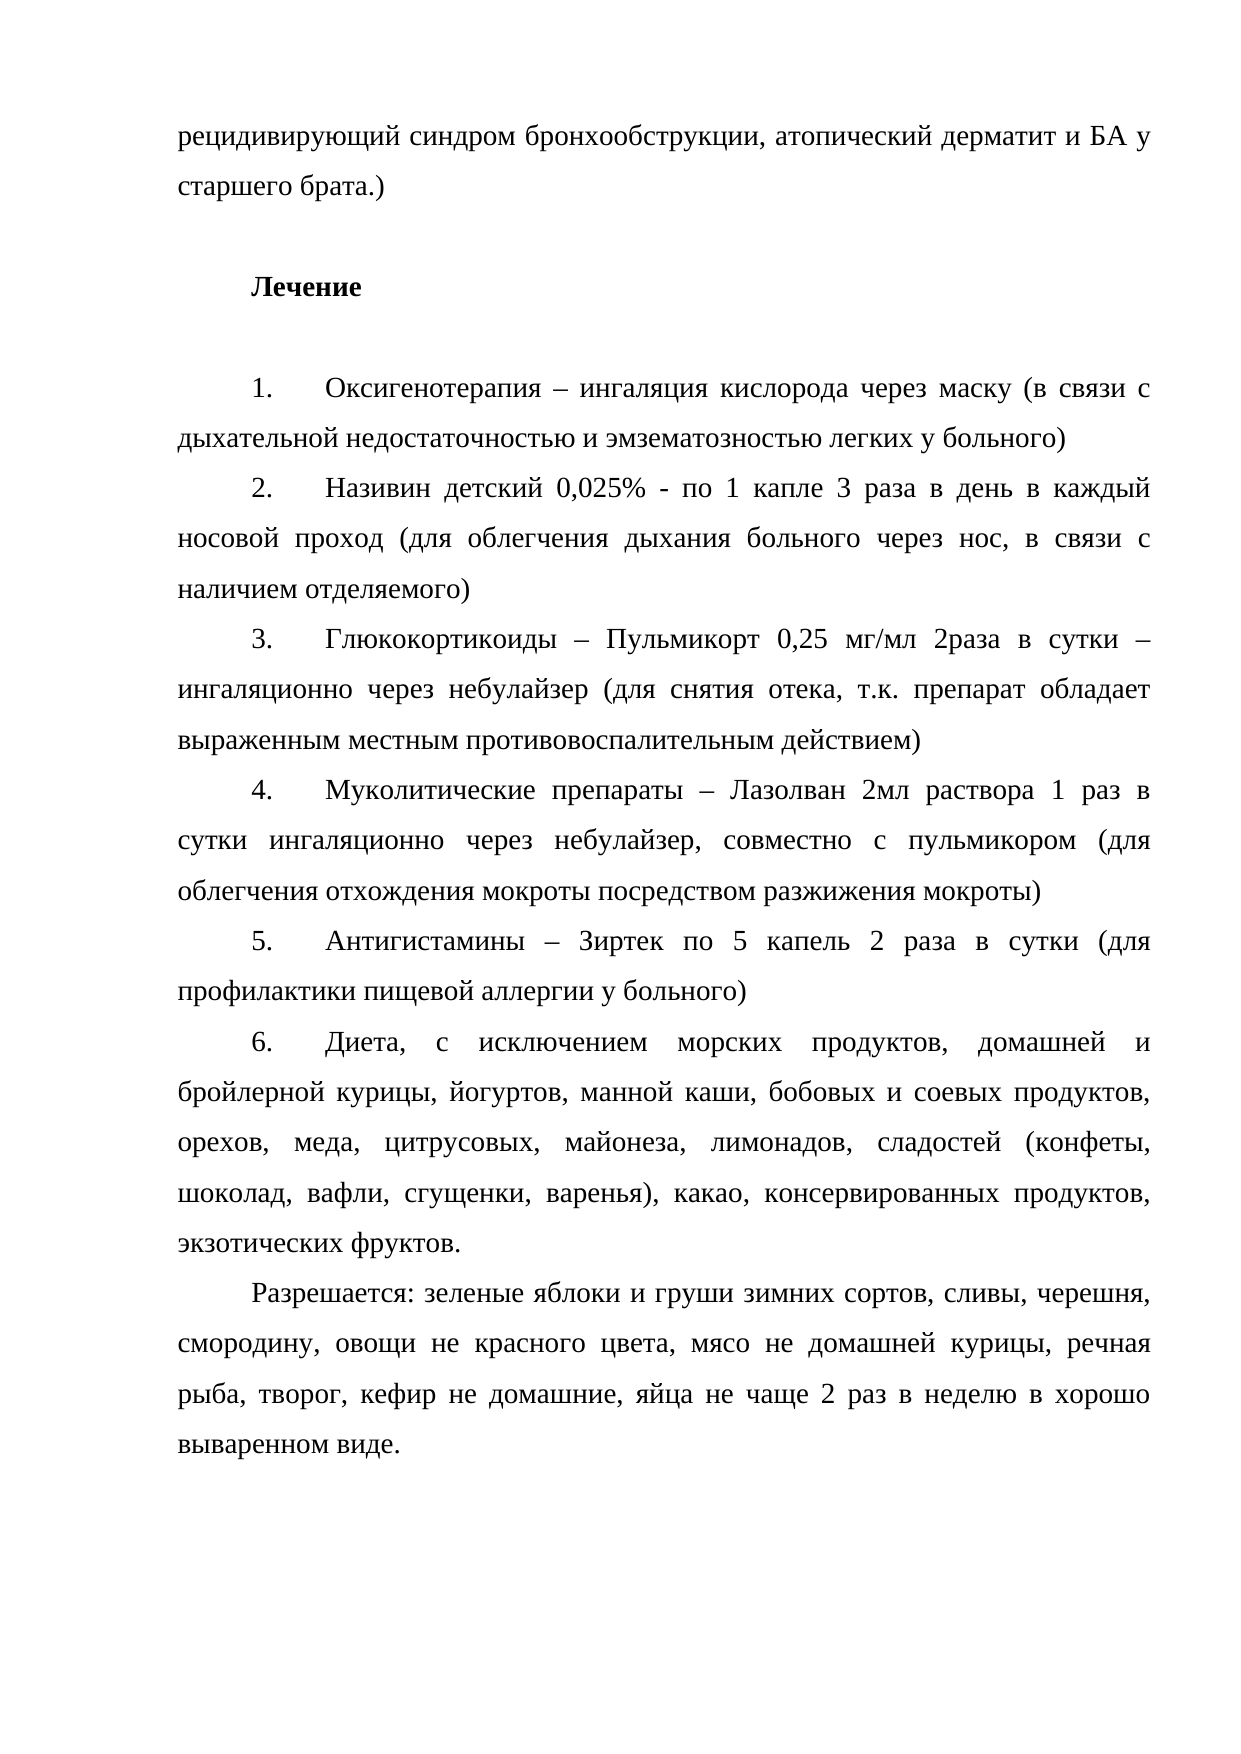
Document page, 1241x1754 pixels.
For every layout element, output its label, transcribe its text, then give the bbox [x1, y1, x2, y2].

text Разрешается: зеленые яблоки и груши зимних сортов, сливы, черешня, смородину, овощи не красного цвета, мясо не домашней курицы, речная рыба, творог, кефир не домашние, яйца не чаще 2 раз в неделю в хорошо вываренном виде. [177, 1275, 1152, 1460]
list Глюкокортикоиды – Пульмикорт 0,25 мг/мл 2раза в сутки – ингаляционно через небулайзер (для снятия отека, т.к. препарат обладает выраженным местным противовоспалительным действием) [177, 621, 1152, 755]
list Диета, с исключением морских продуктов, домашней и бройлерной курицы, йогуртов, манной каши, бобовых и соевых продуктов, орехов, меда, цитрусовых, майонеза, лимонадов, сладостей (конфеты, шоколад, вафли, сгущенки, варенья), какао, консервированных продуктов, экзотических фруктов. [177, 1024, 1152, 1258]
list Оксигенотерапия – ингаляция кислорода через маску (в связи с дыхательной недостаточностью и эмзематозностью легких у больного) [177, 370, 1152, 453]
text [177, 118, 1152, 202]
list Називин детский 0,025% - по 1 капле 3 раза в день в каждый носовой проход (для облегчения дыхания больного через нос, в связи с наличием отделяемого) [177, 470, 1152, 604]
text Лечение [177, 269, 1152, 303]
list Муколитические препараты – Лазолван 2мл раствора 1 раз в сутки ингаляционно через небулайзер, совместно с пульмикором (для облегчения отхождения мокроты посредством разжижения мокроты) [177, 772, 1152, 906]
list Антигистамины – Зиртек по 5 капель 2 раза в сутки (для профилактики пищевой аллергии у больного) [177, 923, 1152, 1007]
